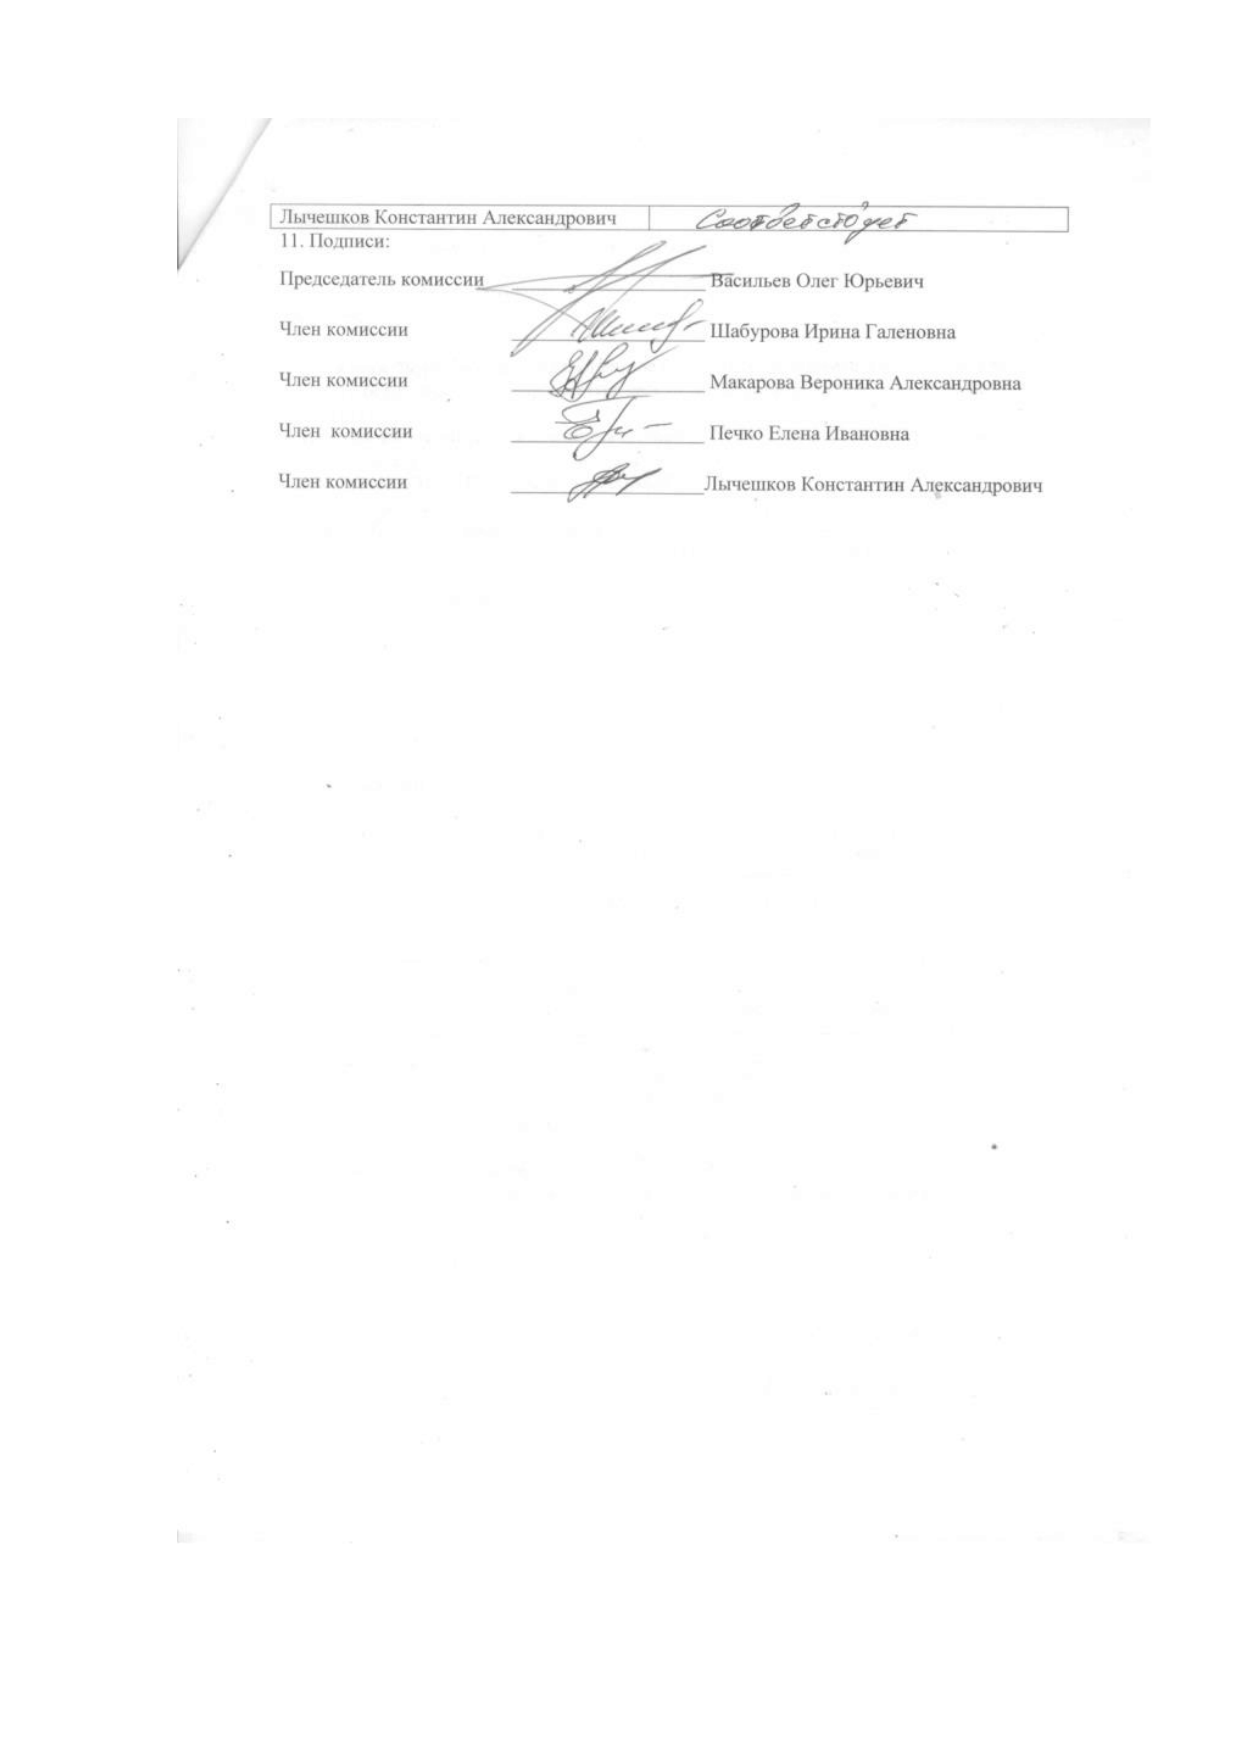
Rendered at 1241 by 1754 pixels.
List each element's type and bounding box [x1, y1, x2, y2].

picture [177, 118, 1152, 1544]
